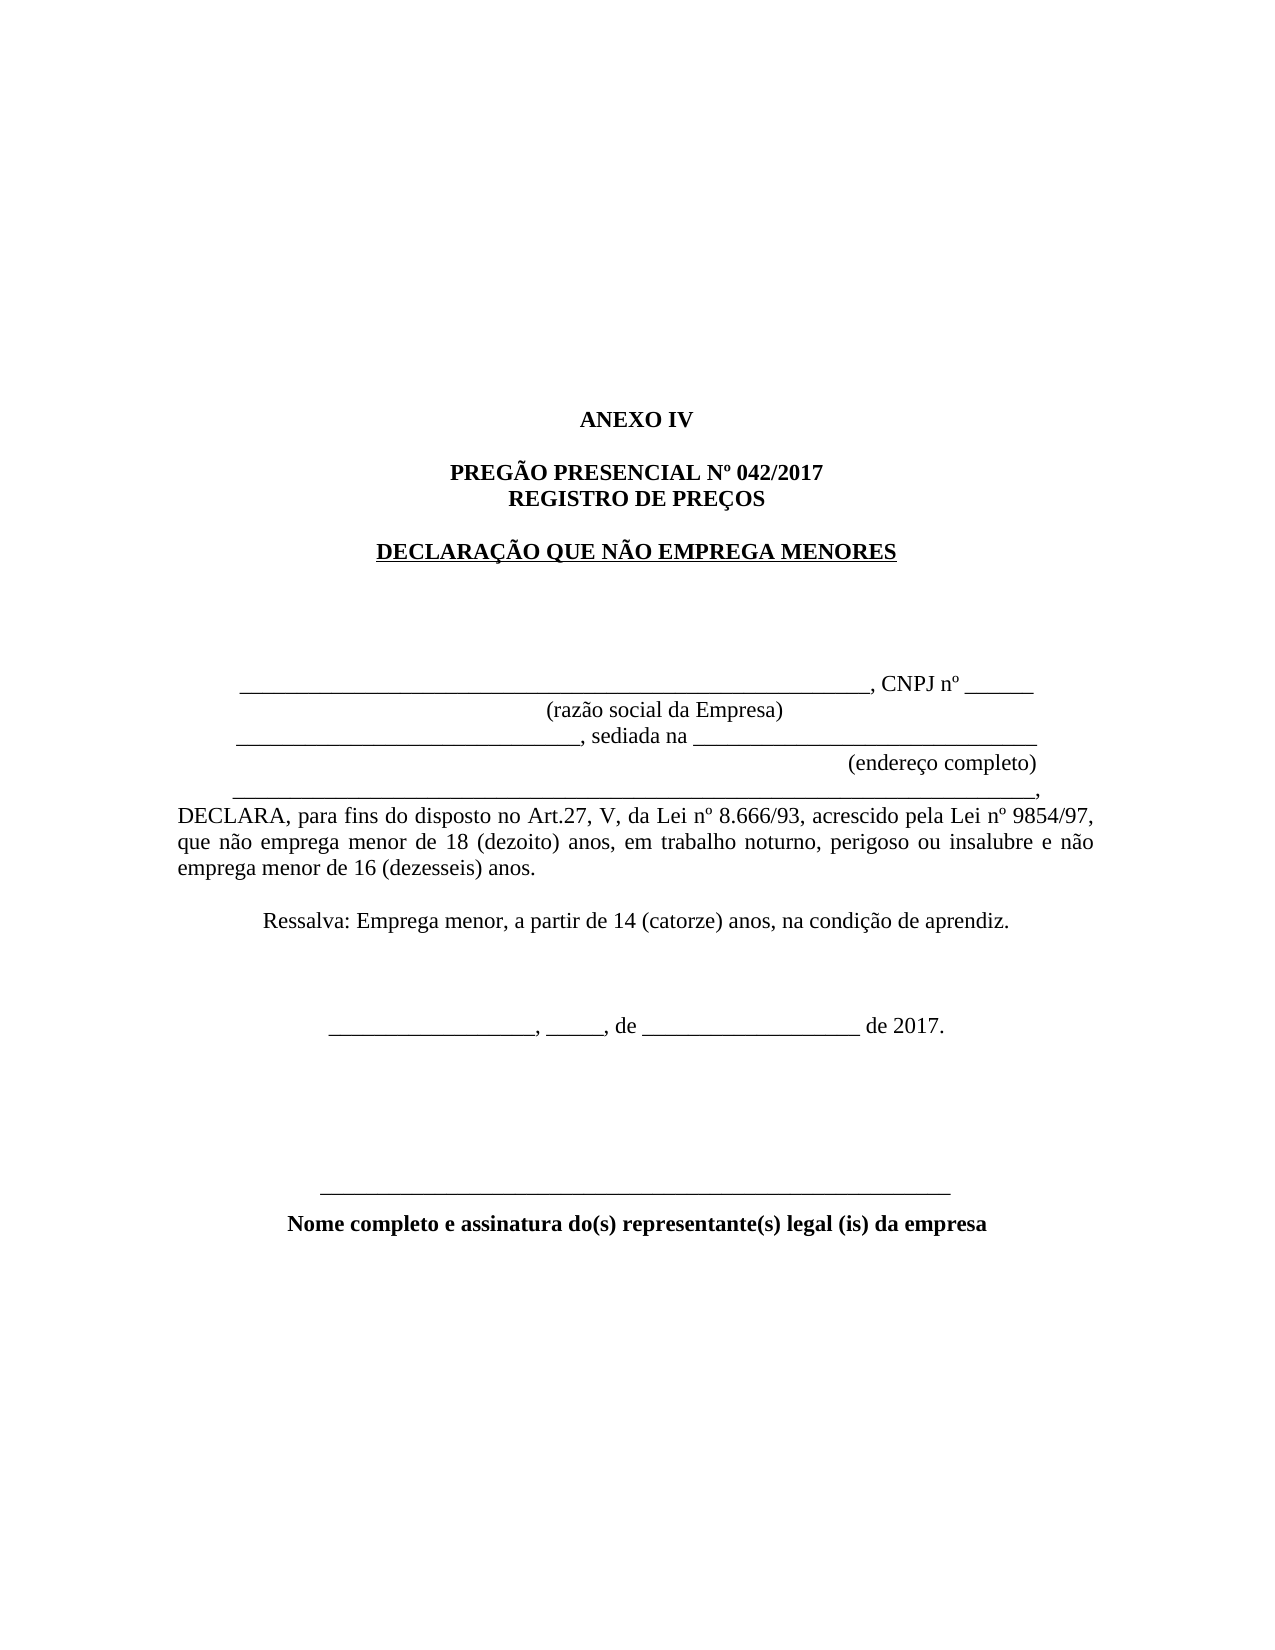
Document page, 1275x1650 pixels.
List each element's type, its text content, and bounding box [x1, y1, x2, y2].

text Nome completo e assinatura do(s) representante(s) legal (is) da empresa [177, 1210, 1098, 1236]
text (endereço completo) [177, 749, 1037, 775]
text (razão social da Empresa) [233, 696, 1096, 723]
text ______________________________, sediada na ______________________________ [177, 723, 1096, 749]
text __________________, _____, de ___________________ de 2017. [177, 1012, 1096, 1039]
text _______________________________________________________, CNPJ nº ______ [177, 670, 1096, 696]
text REGISTRO DE PREÇOS [177, 485, 1096, 512]
text _______________________________________________________ [177, 1171, 1093, 1197]
text ANEXO IV [177, 406, 1096, 433]
text DECLARA, para fins do disposto no Art.27, V, da Lei nº 8.666/93, acrescido pela Lei nº 9854/97, que não emprega menor de 18 (dezoito) anos, em trabalho noturno, perigoso ou insalubre e não emprega menor de 16 (dezesseis) anos. [177, 802, 1096, 881]
text ______________________________________________________________________, [177, 775, 1096, 802]
text Ressalva: Emprega menor, a partir de 14 (catorze) anos, na condição de aprendiz. [177, 907, 1096, 933]
text PREGÃO PRESENCIAL Nº 042/2017 [177, 459, 1096, 485]
text DECLARAÇÃO QUE NÃO EMPREGA MENORES [177, 538, 1096, 564]
